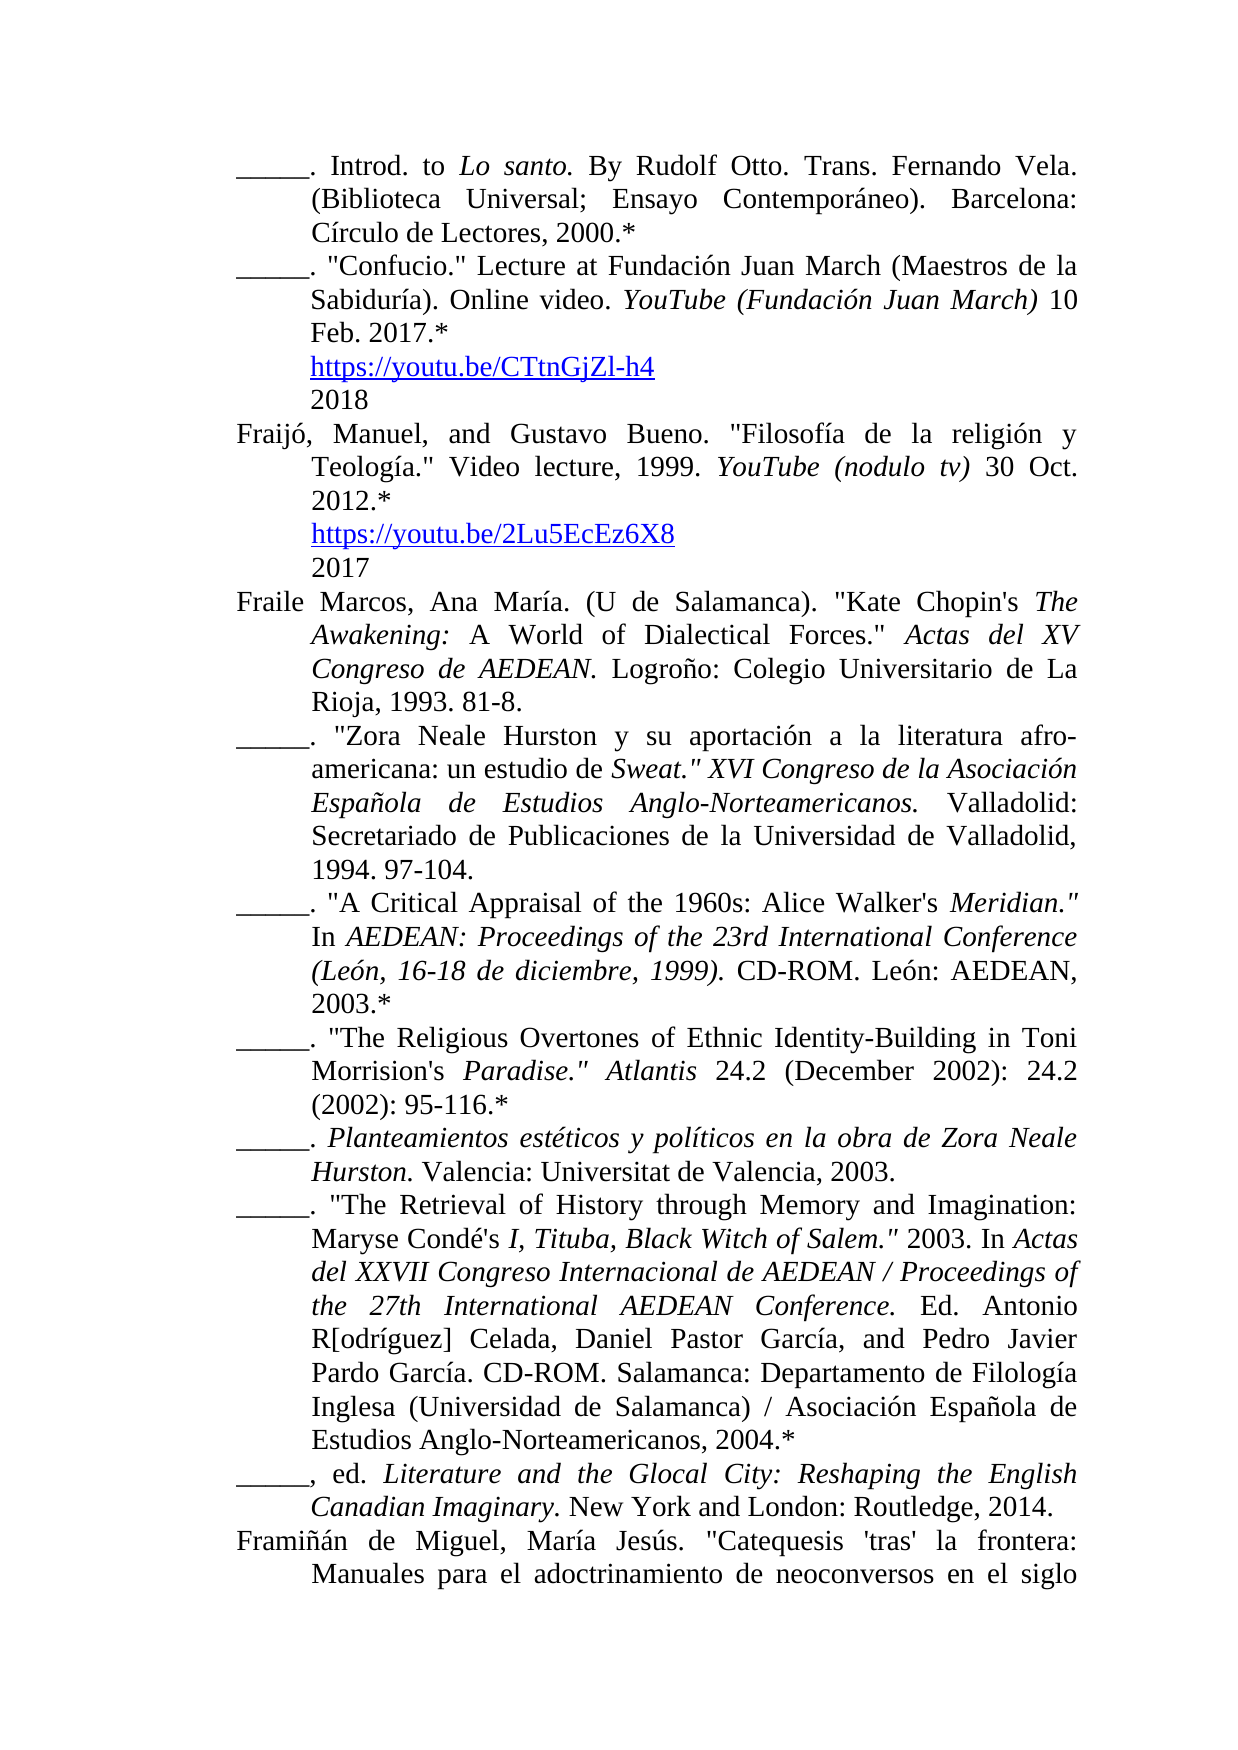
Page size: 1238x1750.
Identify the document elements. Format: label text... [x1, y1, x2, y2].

text 2017 [236, 550, 1078, 584]
text https://youtu.be/2Lu5EcEz6X8 [236, 517, 1078, 550]
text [236, 1523, 1078, 1590]
text _____. "The Retrieval of History through Memory and Imagination: Maryse Condé's I, Tituba, Black Witch of Salem." 2003. In Actas del XXVII Congreso Internacional de AEDEAN / Proceedings of the 27th International AEDEAN Conference. Ed. Antonio R[odríguez] Celada, Daniel Pastor García, and Pedro Javier Pardo García. CD-ROM. Salamanca: Departamento de Filología Inglesa (Universidad de Salamanca) / Asociación Española de Estudios Anglo-Norteamericanos, 2004.* [236, 1187, 1078, 1456]
text https://youtu.be/CTtnGjZl-h4 [236, 349, 1078, 382]
text _____. Introd. to Lo santo. By Rudolf Otto. Trans. Fernando Vela. (Biblioteca Universal; Ensayo Contemporáneo). Barcelona: Círculo de Lectores, 2000.* [236, 148, 1078, 248]
text _____. "The Religious Overtones of Ethnic Identity-Building in Toni Morrision's Paradise." Atlantis 24.2 (December 2002): 24.2 (2002): 95-116.* [236, 1020, 1078, 1120]
text _____. Planteamientos estéticos y políticos en la obra de Zora Neale Hurston. Valencia: Universitat de Valencia, 2003. [236, 1120, 1078, 1187]
text _____. "Confucio." Lecture at Fundación Juan March (Maestros de la Sabiduría). Online video. YouTube (Fundación Juan March) 10 Feb. 2017.* [236, 248, 1078, 349]
text _____. "A Critical Appraisal of the 1960s: Alice Walker's Meridian." In AEDEAN: Proceedings of the 23rd International Conference (León, 16-18 de diciembre, 1999). CD-ROM. León: AEDEAN, 2003.* [236, 886, 1078, 1020]
text _____. "Zora Neale Hurston y su aportación a la literatura afro-americana: un estudio de Sweat." XVI Congreso de la Asociación Española de Estudios Anglo-Norteamericanos. Valladolid: Secretariado de Publicaciones de la Universidad de Valladolid, 1994. 97-104. [236, 718, 1078, 886]
text _____, ed. Literature and the Glocal City: Reshaping the English Canadian Imaginary. New York and London: Routledge, 2014. [236, 1456, 1078, 1523]
text Fraile Marcos, Ana María. (U de Salamanca). "Kate Chopin's The Awakening: A World of Dialectical Forces." Actas del XV Congreso de AEDEAN. Logroño: Colegio Universitario de La Rioja, 1993. 81-8. [236, 584, 1078, 718]
text 2018 [236, 382, 1078, 416]
text Fraijó, Manuel, and Gustavo Bueno. "Filosofía de la religión y Teología." Video lecture, 1999. YouTube (nodulo tv) 30 Oct. 2012.* [236, 416, 1078, 517]
